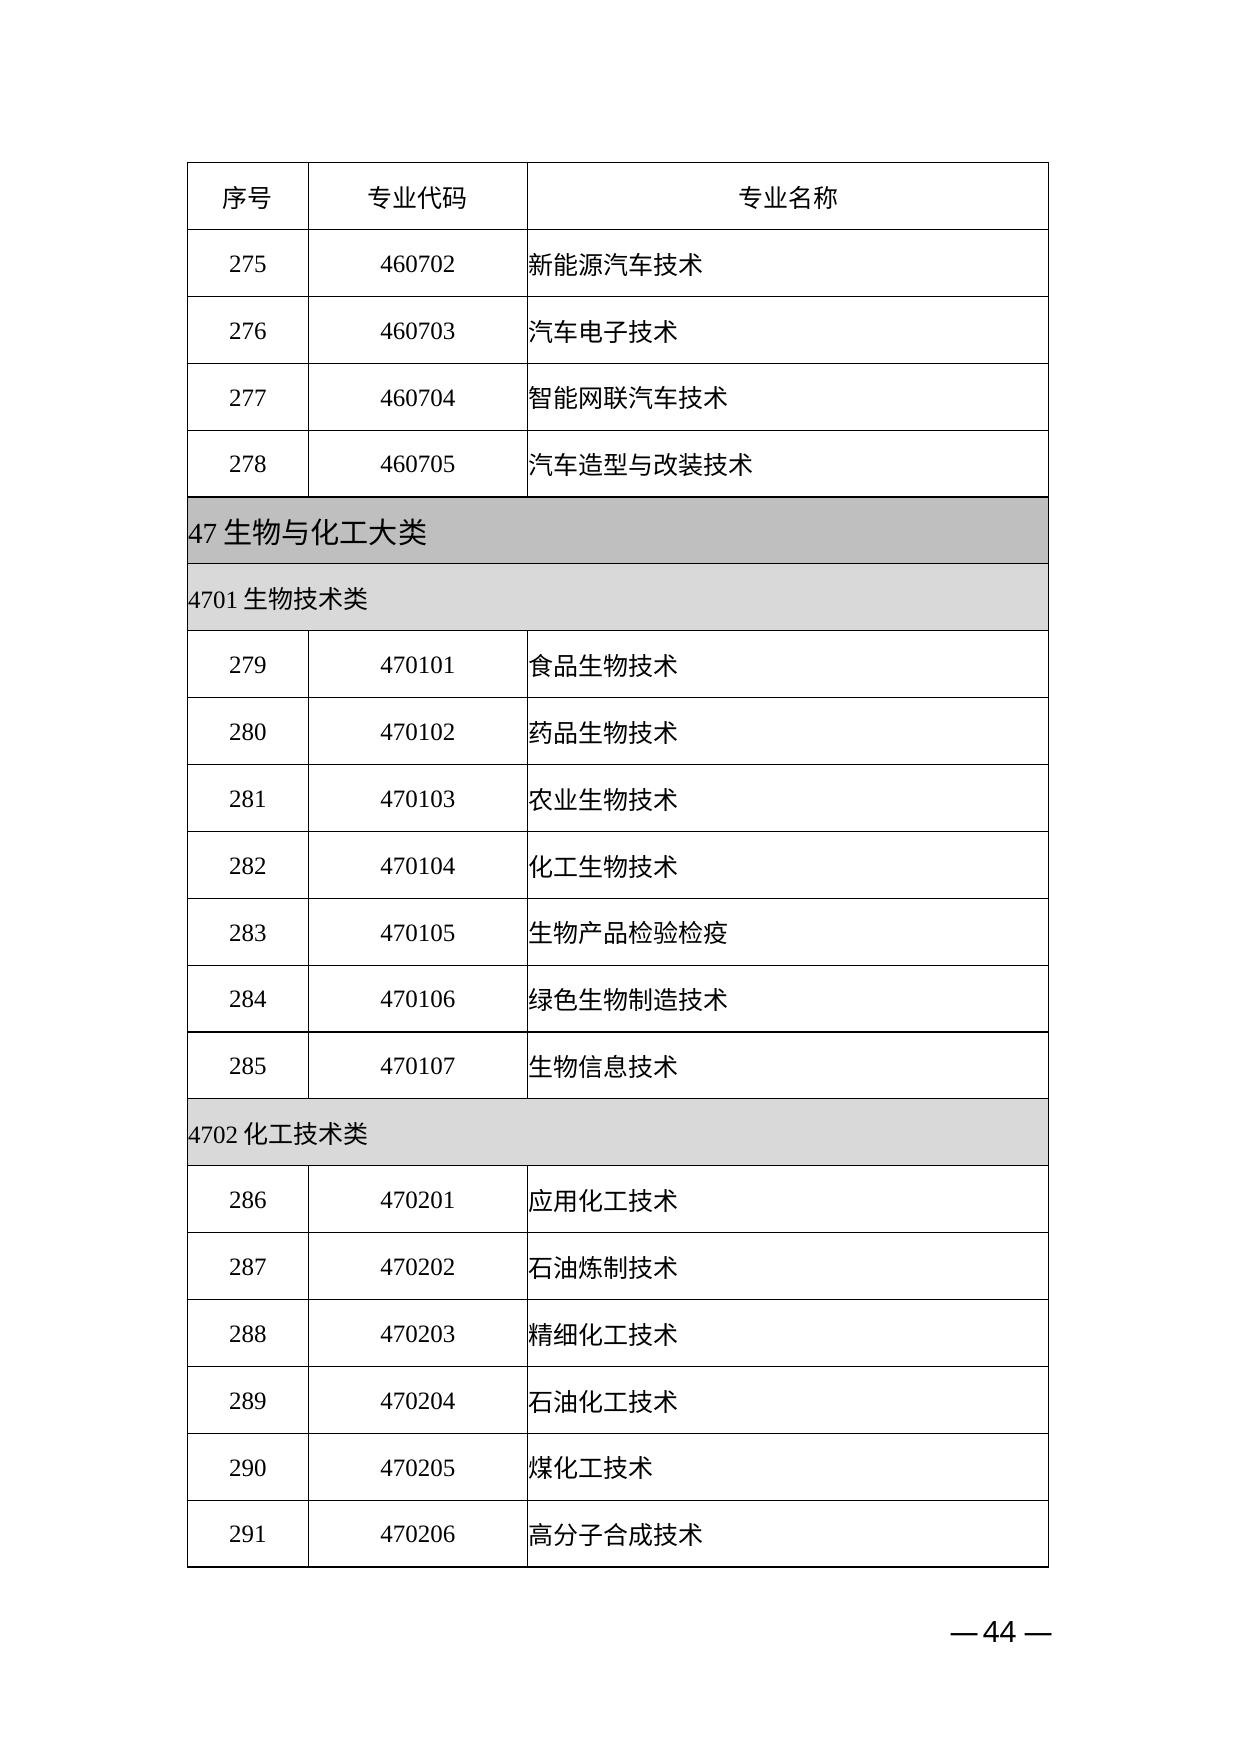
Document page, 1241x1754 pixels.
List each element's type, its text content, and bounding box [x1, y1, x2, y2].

table_cell 生物产品检验检疫 [528, 899, 1048, 964]
table_header 专业代码 [309, 163, 527, 229]
table_cell 高分子合成技术 [528, 1501, 1048, 1566]
table_cell 应用化工技术 [528, 1166, 1048, 1232]
table_cell 470103 [309, 765, 527, 831]
table_cell 47生物与化工大类 [188, 498, 1048, 563]
table_header 专业名称 [528, 163, 1048, 229]
table_cell 470206 [309, 1501, 527, 1566]
table_cell 284 [188, 966, 308, 1031]
table_cell 药品生物技术 [528, 698, 1048, 764]
table_cell 278 [188, 431, 308, 496]
table_cell 470201 [309, 1166, 527, 1232]
table_cell 291 [188, 1501, 308, 1566]
table_cell 汽车造型与改装技术 [528, 431, 1048, 496]
table_cell 280 [188, 698, 308, 764]
table_cell 煤化工技术 [528, 1434, 1048, 1499]
table_cell 470105 [309, 899, 527, 964]
table_cell 279 [188, 631, 308, 697]
table_cell 生物信息技术 [528, 1033, 1048, 1098]
table_cell 470203 [309, 1300, 527, 1366]
table_cell 281 [188, 765, 308, 831]
table_cell 290 [188, 1434, 308, 1499]
table_cell 化工生物技术 [528, 832, 1048, 898]
table_cell 470106 [309, 966, 527, 1031]
table_cell 286 [188, 1166, 308, 1232]
table_cell 470104 [309, 832, 527, 898]
table_cell 470205 [309, 1434, 527, 1499]
table_cell 460704 [309, 364, 527, 429]
table_cell 460702 [309, 230, 527, 296]
table_cell 470204 [309, 1367, 527, 1433]
table_cell 460705 [309, 431, 527, 496]
table_cell 石油炼制技术 [528, 1233, 1048, 1299]
table_header 序号 [188, 163, 308, 229]
table_cell 285 [188, 1033, 308, 1098]
table_cell 283 [188, 899, 308, 964]
table_cell 智能网联汽车技术 [528, 364, 1048, 429]
table_cell 287 [188, 1233, 308, 1299]
table_cell 275 [188, 230, 308, 296]
table_cell 276 [188, 297, 308, 363]
table_cell 4702化工技术类 [188, 1099, 1048, 1165]
table_cell 282 [188, 832, 308, 898]
table_cell 460703 [309, 297, 527, 363]
table_cell 470202 [309, 1233, 527, 1299]
table_cell 277 [188, 364, 308, 429]
table_cell 农业生物技术 [528, 765, 1048, 831]
table_cell 4701生物技术类 [188, 564, 1048, 630]
table_cell 470101 [309, 631, 527, 697]
table_cell 288 [188, 1300, 308, 1366]
table_cell 精细化工技术 [528, 1300, 1048, 1366]
table_cell 470102 [309, 698, 527, 764]
table_cell 汽车电子技术 [528, 297, 1048, 363]
table_cell 绿色生物制造技术 [528, 966, 1048, 1031]
table_cell 新能源汽车技术 [528, 230, 1048, 296]
table_cell 289 [188, 1367, 308, 1433]
table_cell 470107 [309, 1033, 527, 1098]
table_cell 石油化工技术 [528, 1367, 1048, 1433]
table_cell 食品生物技术 [528, 631, 1048, 697]
